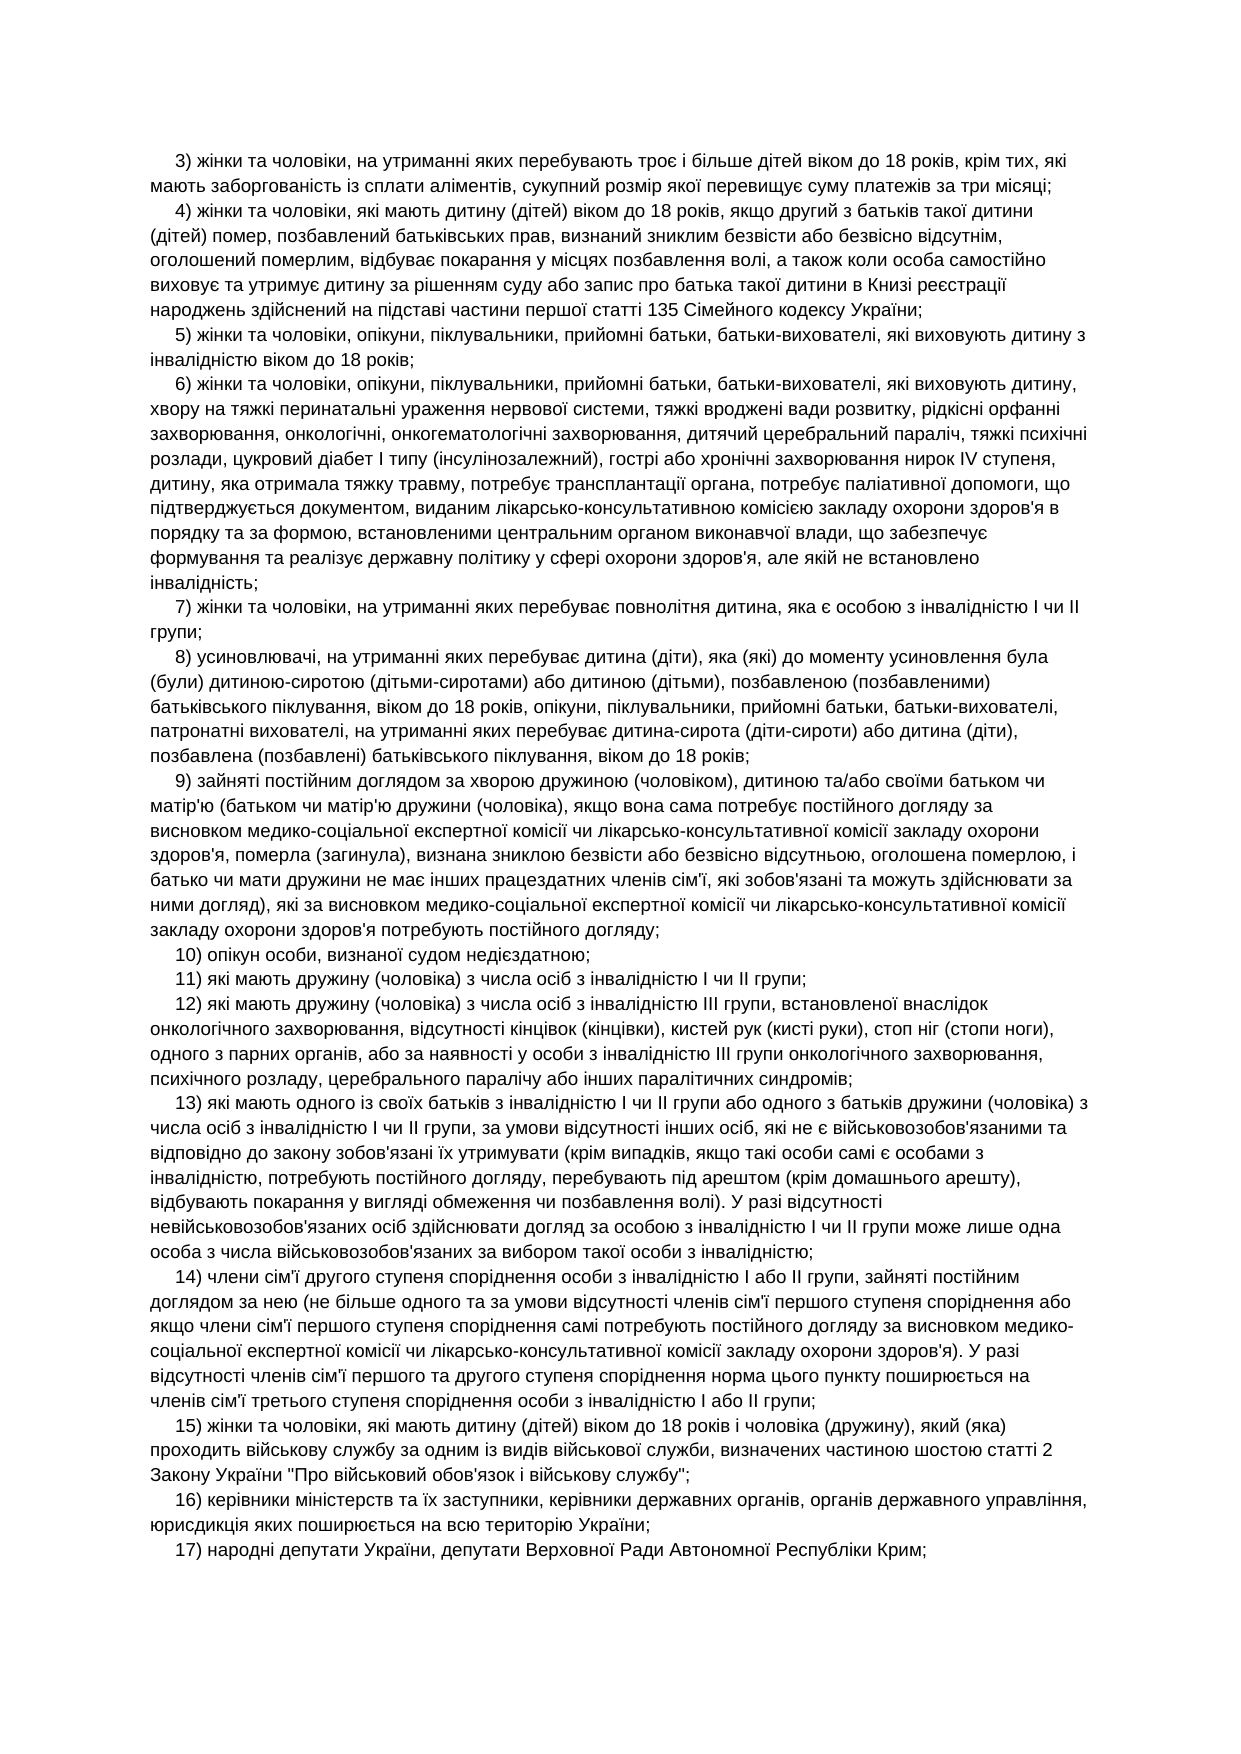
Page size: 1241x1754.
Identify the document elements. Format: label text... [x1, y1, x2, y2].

text 4) жінки та чоловіки, які мають дитину (дітей) віком до 18 років, якщо другий з батьків такої дитини (дітей) помер, позбавлений батьківських прав, визнаний зниклим безвісти або безвісно відсутнім, оголошений померлим, відбуває покарання у місцях позбавлення волі, а також коли особа самостійно виховує та утримує дитину за рішенням суду або запис про батька такої дитини в Книзі реєстрації народжень здійснений на підставі частини першої статті 135 Сімейного кодексу України; [150, 199, 1090, 320]
text 9) зайняті постійним доглядом за хворою дружиною (чоловіком), дитиною та/або своїми батьком чи матір'ю (батьком чи матір'ю дружини (чоловіка), якщо вона сама потребує постійного догляду за висновком медико-соціальної експертної комісії чи лікарсько-консультативної комісії закладу охорони здоров'я, померла (загинула), визнана зниклою безвісти або безвісно відсутньою, оголошена померлою, і батько чи мати дружини не має інших працездатних членів сім'ї, які зобов'язані та можуть здійснювати за ними догляд), які за висновком медико-соціальної експертної комісії чи лікарсько-консультативної комісії закладу охорони здоров'я потребують постійного догляду; [150, 770, 1090, 940]
text 7) жінки та чоловіки, на утриманні яких перебуває повнолітня дитина, яка є особою з інвалідністю I чи II групи; [150, 596, 1090, 643]
text 8) усиновлювачі, на утриманні яких перебуває дитина (діти), яка (які) до моменту усиновлення була (були) дитиною-сиротою (дітьми-сиротами) або дитиною (дітьми), позбавленою (позбавленими) батьківського піклування, віком до 18 років, опікуни, піклувальники, прийомні батьки, батьки-вихователі, патронатні вихователі, на утриманні яких перебуває дитина-сирота (діти-сироти) або дитина (діти), позбавлена (позбавлені) батьківського піклування, віком до 18 років; [150, 646, 1090, 767]
text 11) які мають дружину (чоловіка) з числа осіб з інвалідністю I чи II групи; [150, 968, 1090, 990]
text 14) члени сім'ї другого ступеня споріднення особи з інвалідністю I або II групи, зайняті постійним доглядом за нею (не більше одного та за умови відсутності членів сім'ї першого ступеня споріднення або якщо члени сім'ї першого ступеня споріднення самі потребують постійного догляду за висновком медико-соціальної експертної комісії чи лікарсько-консультативної комісії закладу охорони здоров'я). У разі відсутності членів сім'ї першого та другого ступеня споріднення норма цього пункту поширюється на членів сім'ї третього ступеня споріднення особи з інвалідністю I або II групи; [150, 1266, 1090, 1411]
text 10) опікун особи, визнаної судом недієздатною; [150, 943, 1090, 965]
text 3) жінки та чоловіки, на утриманні яких перебувають троє і більше дітей віком до 18 років, крім тих, які мають заборгованість із сплати аліментів, сукупний розмір якої перевищує суму платежів за три місяці; [150, 150, 1090, 196]
text 12) які мають дружину (чоловіка) з числа осіб з інвалідністю III групи, встановленої внаслідок онкологічного захворювання, відсутності кінцівок (кінцівки), кистей рук (кисті руки), стоп ніг (стопи ноги), одного з парних органів, або за наявності у особи з інвалідністю III групи онкологічного захворювання, психічного розладу, церебрального паралічу або інших паралітичних синдромів; [150, 993, 1090, 1089]
text 17) народні депутати України, депутати Верховної Ради Автономної Республіки Крим; [150, 1538, 1090, 1560]
text 5) жінки та чоловіки, опікуни, піклувальники, прийомні батьки, батьки-вихователі, які виховують дитину з інвалідністю віком до 18 років; [150, 323, 1090, 370]
text 15) жінки та чоловіки, які мають дитину (дітей) віком до 18 років і чоловіка (дружину), який (яка) проходить військову службу за одним із видів військової служби, визначених частиною шостою статті 2 Закону України "Про військовий обов'язок і військову службу"; [150, 1414, 1090, 1486]
text 6) жінки та чоловіки, опікуни, піклувальники, прийомні батьки, батьки-вихователі, які виховують дитину, хвору на тяжкі перинатальні ураження нервової системи, тяжкі вроджені вади розвитку, рідкісні орфанні захворювання, онкологічні, онкогематологічні захворювання, дитячий церебральний параліч, тяжкі психічні розлади, цукровий діабет I типу (інсулінозалежний), гострі або хронічні захворювання нирок IV ступеня, дитину, яка отримала тяжку травму, потребує трансплантації органа, потребує паліативної допомоги, що підтверджується документом, виданим лікарсько-консультативною комісією закладу охорони здоров'я в порядку та за формою, встановленими центральним органом виконавчої влади, що забезпечує формування та реалізує державну політику у сфері охорони здоров'я, але якій не встановлено інвалідність; [150, 373, 1090, 593]
text 16) керівники міністерств та їх заступники, керівники державних органів, органів державного управління, юрисдикція яких поширюється на всю територію України; [150, 1489, 1090, 1535]
text 13) які мають одного із своїх батьків з інвалідністю I чи II групи або одного з батьків дружини (чоловіка) з числа осіб з інвалідністю I чи II групи, за умови відсутності інших осіб, які не є військовозобов'язаними та відповідно до закону зобов'язані їх утримувати (крім випадків, якщо такі особи самі є особами з інвалідністю, потребують постійного догляду, перебувають під арештом (крім домашнього арешту), відбувають покарання у вигляді обмеження чи позбавлення волі). У разі відсутності невійськовозобов'язаних осіб здійснювати догляд за особою з інвалідністю I чи II групи може лише одна особа з числа військовозобов'язаних за вибором такої особи з інвалідністю; [150, 1092, 1090, 1262]
